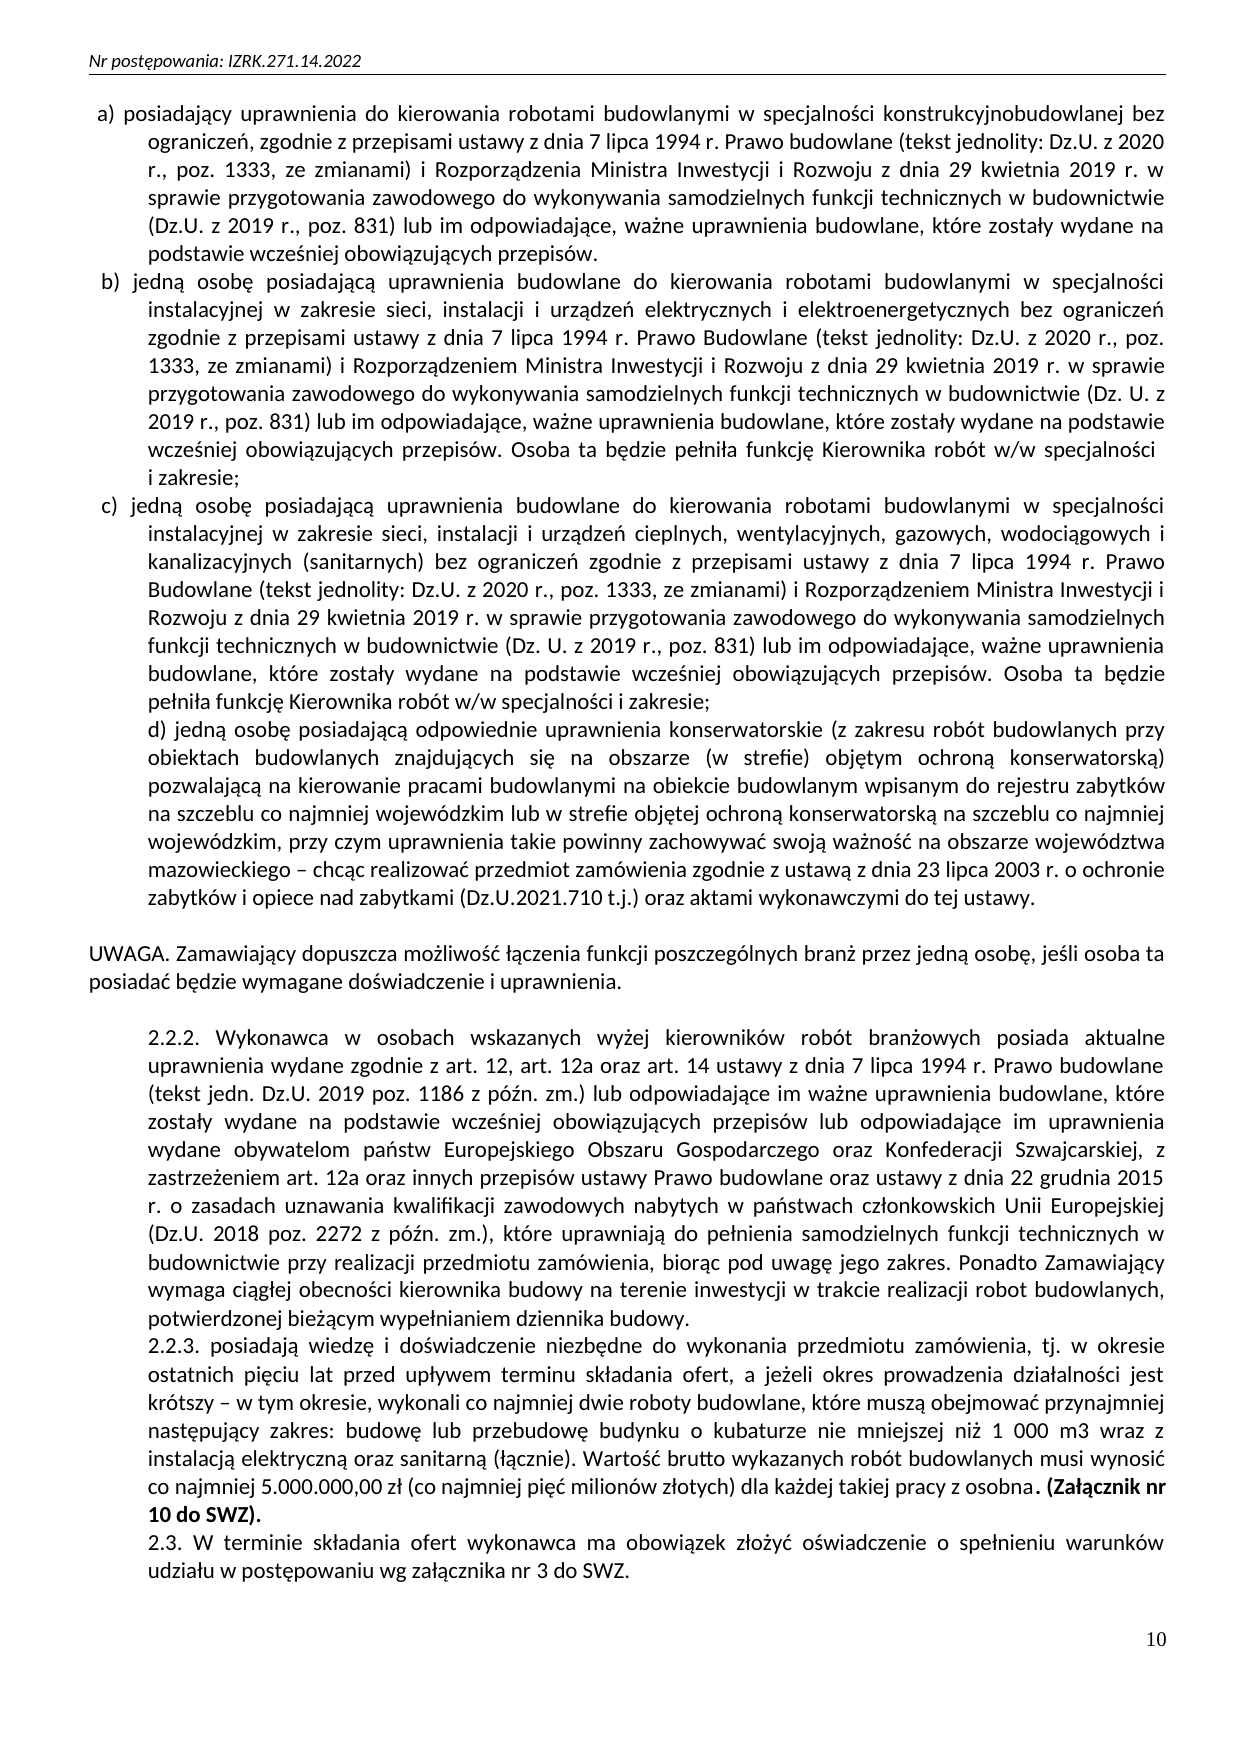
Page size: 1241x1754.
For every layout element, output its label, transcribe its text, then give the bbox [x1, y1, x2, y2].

text b) jedną osobę posiadającą uprawnienia budowlane do kierowania robotami budowlanymi w specjalności instalacyjnej w zakresie sieci, instalacji i urządzeń elektrycznych i elektroenergetycznych bez ograniczeń zgodnie z przepisami ustawy z dnia 7 lipca 1994 r. Prawo Budowlane (tekst jednolity: Dz.U. z 2020 r., poz. 1333, ze zmianami) i Rozporządzeniem Ministra Inwestycji i Rozwoju z dnia 29 kwietnia 2019 r. w sprawie przygotowania zawodowego do wykonywania samodzielnych funkcji technicznych w budownictwie (Dz. U. z 2019 r., poz. 831) lub im odpowiadające, ważne uprawnienia budowlane, które zostały wydane na podstawie wcześniej obowiązujących przepisów. Osoba ta będzie pełniła funkcję Kierownika robót w/w specjalności i zakresie; [88, 267, 1166, 491]
text 2.2.3. posiadają wiedzę i doświadczenie niezbędne do wykonania przedmiotu zamówienia, tj. w okresie ostatnich pięciu lat przed upływem terminu składania ofert, a jeżeli okres prowadzenia działalności jest krótszy – w tym okresie, wykonali co najmniej dwie roboty budowlane, które muszą obejmować przynajmniej następujący zakres: budowę lub przebudowę budynku o kubaturze nie mniejszej niż 1 000 m3 wraz z instalacją elektryczną oraz sanitarną (łącznie). Wartość brutto wykazanych robót budowlanych musi wynosić co najmniej 5.000.000,00 zł (co najmniej pięć milionów złotych) dla każdej takiej pracy z osobna. (Załącznik nr 10 do SWZ). [148, 1332, 1166, 1528]
text 2.2.2. Wykonawca w osobach wskazanych wyżej kierowników robót branżowych posiada aktualne uprawnienia wydane zgodnie z art. 12, art. 12a oraz art. 14 ustawy z dnia 7 lipca 1994 r. Prawo budowlane (tekst jedn. Dz.U. 2019 poz. 1186 z późn. zm.) lub odpowiadające im ważne uprawnienia budowlane, które zostały wydane na podstawie wcześniej obowiązujących przepisów lub odpowiadające im uprawnienia wydane obywatelom państw Europejskiego Obszaru Gospodarczego oraz Konfederacji Szwajcarskiej, z zastrzeżeniem art. 12a oraz innych przepisów ustawy Prawo budowlane oraz ustawy z dnia 22 grudnia 2015 r. o zasadach uznawania kwalifikacji zawodowych nabytych w państwach członkowskich Unii Europejskiej (Dz.U. 2018 poz. 2272 z późn. zm.), które uprawniają do pełnienia samodzielnych funkcji technicznych w budownictwie przy realizacji przedmiotu zamówienia, biorąc pod uwagę jego zakres. Ponadto Zamawiający wymaga ciągłej obecności kierownika budowy na terenie inwestycji w trakcie realizacji robot budowlanych, potwierdzonej bieżącym wypełnianiem dziennika budowy. [148, 1023, 1166, 1332]
text a) posiadający uprawnienia do kierowania robotami budowlanymi w specjalności konstrukcyjnobudowlanej bez ograniczeń, zgodnie z przepisami ustawy z dnia 7 lipca 1994 r. Prawo budowlane (tekst jednolity: Dz.U. z 2020 r., poz. 1333, ze zmianami) i Rozporządzenia Ministra Inwestycji i Rozwoju z dnia 29 kwietnia 2019 r. w sprawie przygotowania zawodowego do wykonywania samodzielnych funkcji technicznych w budownictwie (Dz.U. z 2019 r., poz. 831) lub im odpowiadające, ważne uprawnienia budowlane, które zostały wydane na podstawie wcześniej obowiązujących przepisów. [88, 99, 1166, 267]
text d) jedną osobę posiadającą odpowiednie uprawnienia konserwatorskie (z zakresu robót budowlanych przy obiektach budowlanych znajdujących się na obszarze (w strefie) objętym ochroną konserwatorską) pozwalającą na kierowanie pracami budowlanymi na obiekcie budowlanym wpisanym do rejestru zabytków na szczeblu co najmniej wojewódzkim lub w strefie objętej ochroną konserwatorską na szczeblu co najmniej wojewódzkim, przy czym uprawnienia takie powinny zachowywać swoją ważność na obszarze województwa mazowieckiego – chcąc realizować przedmiot zamówienia zgodnie z ustawą z dnia 23 lipca 2003 r. o ochronie zabytków i opiece nad zabytkami (Dz.U.2021.710 t.j.) oraz aktami wykonawczymi do tej ustawy. [88, 715, 1166, 911]
text UWAGA. Zamawiający dopuszcza możliwość łączenia funkcji poszczególnych branż przez jedną osobę, jeśli osoba ta posiadać będzie wymagane doświadczenie i uprawnienia. [88, 939, 1166, 995]
text c) jedną osobę posiadającą uprawnienia budowlane do kierowania robotami budowlanymi w specjalności instalacyjnej w zakresie sieci, instalacji i urządzeń cieplnych, wentylacyjnych, gazowych, wodociągowych i kanalizacyjnych (sanitarnych) bez ograniczeń zgodnie z przepisami ustawy z dnia 7 lipca 1994 r. Prawo Budowlane (tekst jednolity: Dz.U. z 2020 r., poz. 1333, ze zmianami) i Rozporządzeniem Ministra Inwestycji i Rozwoju z dnia 29 kwietnia 2019 r. w sprawie przygotowania zawodowego do wykonywania samodzielnych funkcji technicznych w budownictwie (Dz. U. z 2019 r., poz. 831) lub im odpowiadające, ważne uprawnienia budowlane, które zostały wydane na podstawie wcześniej obowiązujących przepisów. Osoba ta będzie pełniła funkcję Kierownika robót w/w specjalności i zakresie; [88, 491, 1166, 715]
text 2.3. W terminie składania ofert wykonawca ma obowiązek złożyć oświadczenie o spełnieniu warunków udziału w postępowaniu wg załącznika nr 3 do SWZ. [148, 1528, 1166, 1584]
